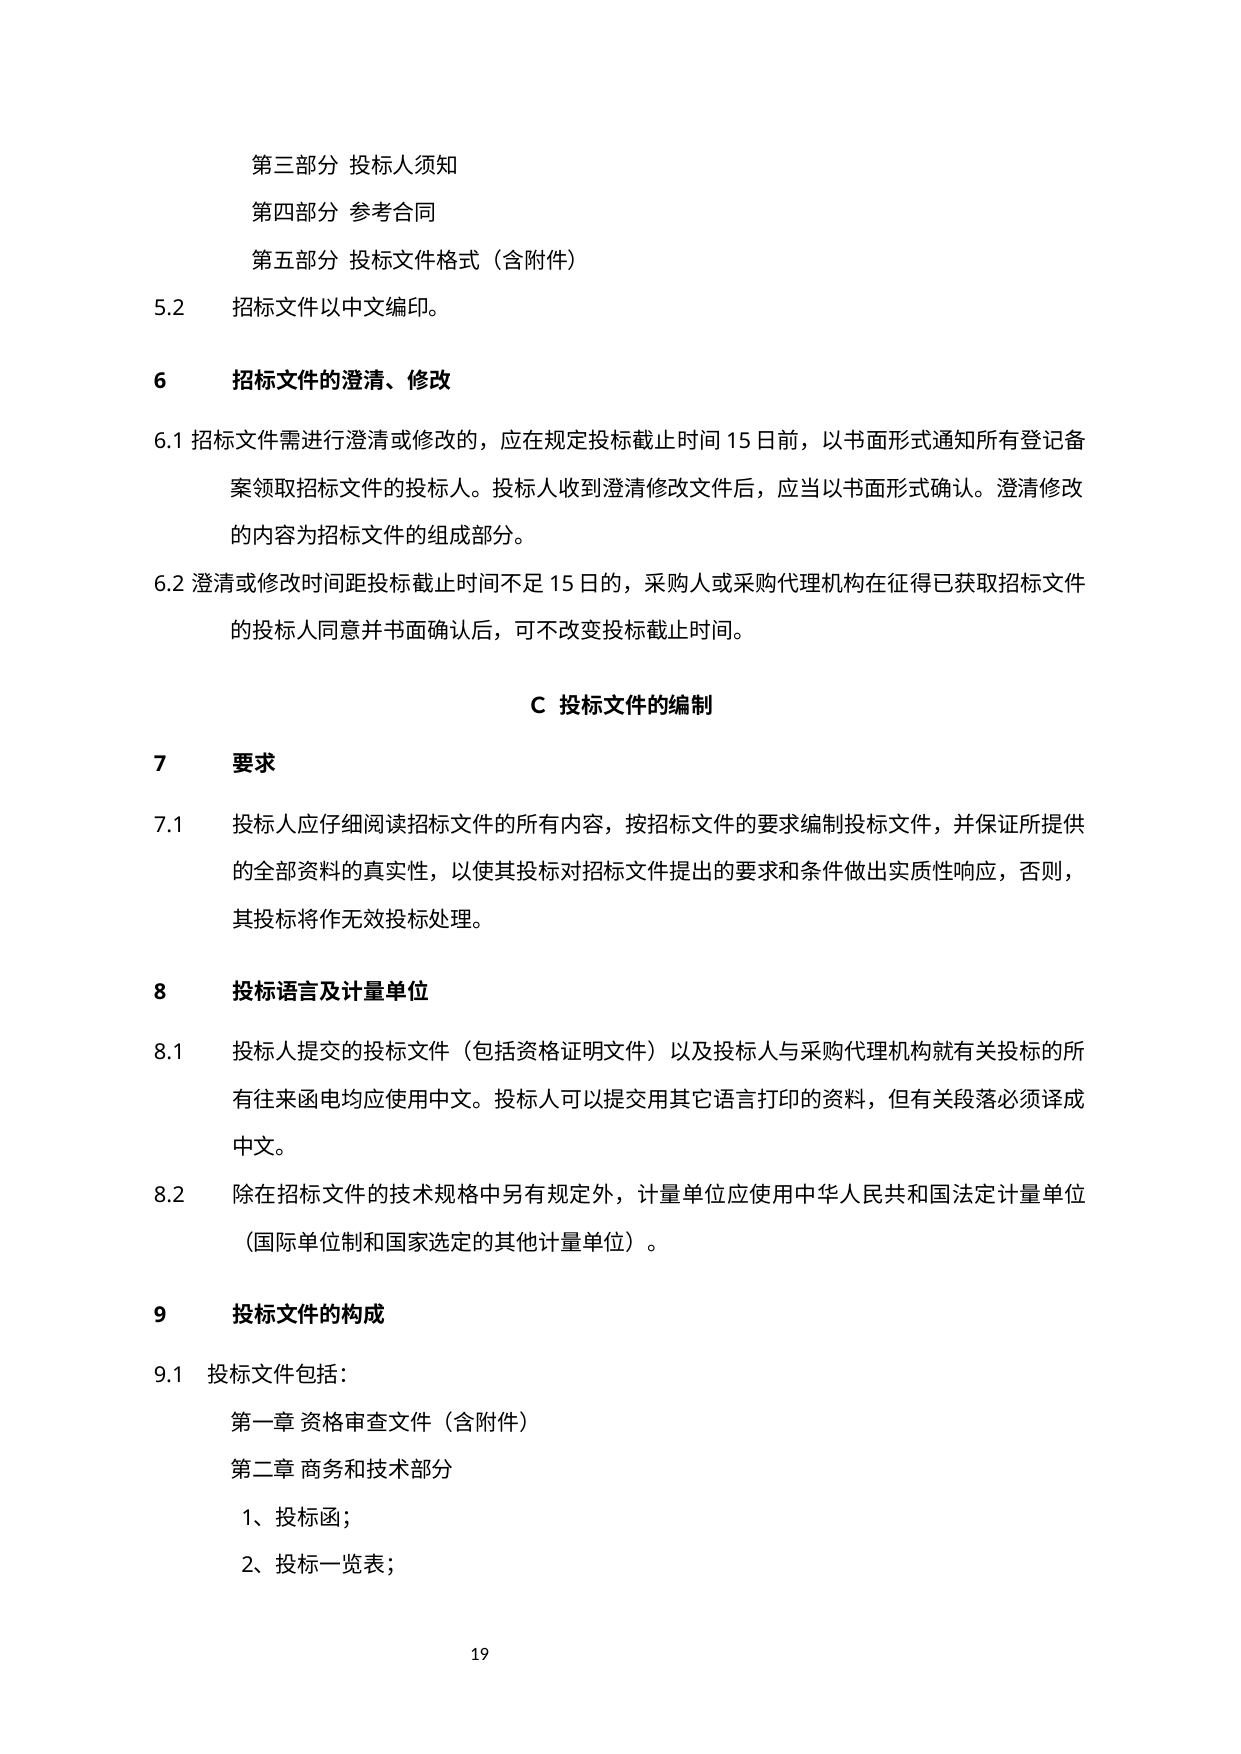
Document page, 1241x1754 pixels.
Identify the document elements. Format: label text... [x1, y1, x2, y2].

list 投标一览表； [241, 1547, 1087, 1579]
subtitle 投标语言及计量单位 [153, 974, 1087, 1006]
text 8.1 投标人提交的投标文件（包括资格证明文件）以及投标人与采购代理机构就有关投标的所有往来函电均应使用中文。投标人可以提交用其它语言打印的资料，但有关段落必须译成中文。 [154, 1034, 1087, 1161]
text 5.2 招标文件以中文编印。 [154, 290, 1087, 322]
text 9.1 投标文件包括： [153, 1357, 1087, 1389]
text 第二章 商务和技术部分 [230, 1452, 1087, 1484]
subtitle 要求 [153, 746, 1087, 778]
text 第四部分 参考合同 [252, 195, 1087, 227]
subtitle 招标文件的澄清、修改 [153, 363, 1087, 394]
subtitle 投标文件的构成 [153, 1297, 1087, 1329]
list 澄清或修改时间距投标截止时间不足15日的，采购人或采购代理机构在征得已获取招标文件的投标人同意并书面确认后，可不改变投标截止时间。 [153, 566, 1087, 645]
text 8.2 除在招标文件的技术规格中另有规定外，计量单位应使用中华人民共和国法定计量单位（国际单位制和国家选定的其他计量单位）。 [154, 1177, 1087, 1256]
list 投标函； [241, 1500, 1087, 1531]
subtitle Ｃ 投标文件的编制 [153, 688, 1087, 719]
list 招标文件需进行澄清或修改的，应在规定投标截止时间15日前，以书面形式通知所有登记备案领取招标文件的投标人。投标人收到澄清修改文件后，应当以书面形式确认。澄清修改的内容为招标文件的组成部分。 [153, 423, 1087, 550]
text 第三部分 投标人须知 [252, 148, 1087, 179]
text 第五部分 投标文件格式（含附件） [252, 243, 1087, 274]
text 第一章 资格审查文件（含附件） [230, 1405, 1087, 1436]
text 7.1 投标人应仔细阅读招标文件的所有内容，按招标文件的要求编制投标文件，并保证所提供的全部资料的真实性，以使其投标对招标文件提出的要求和条件做出实质性响应，否则，其投标将作无效投标处理。 [154, 807, 1087, 933]
